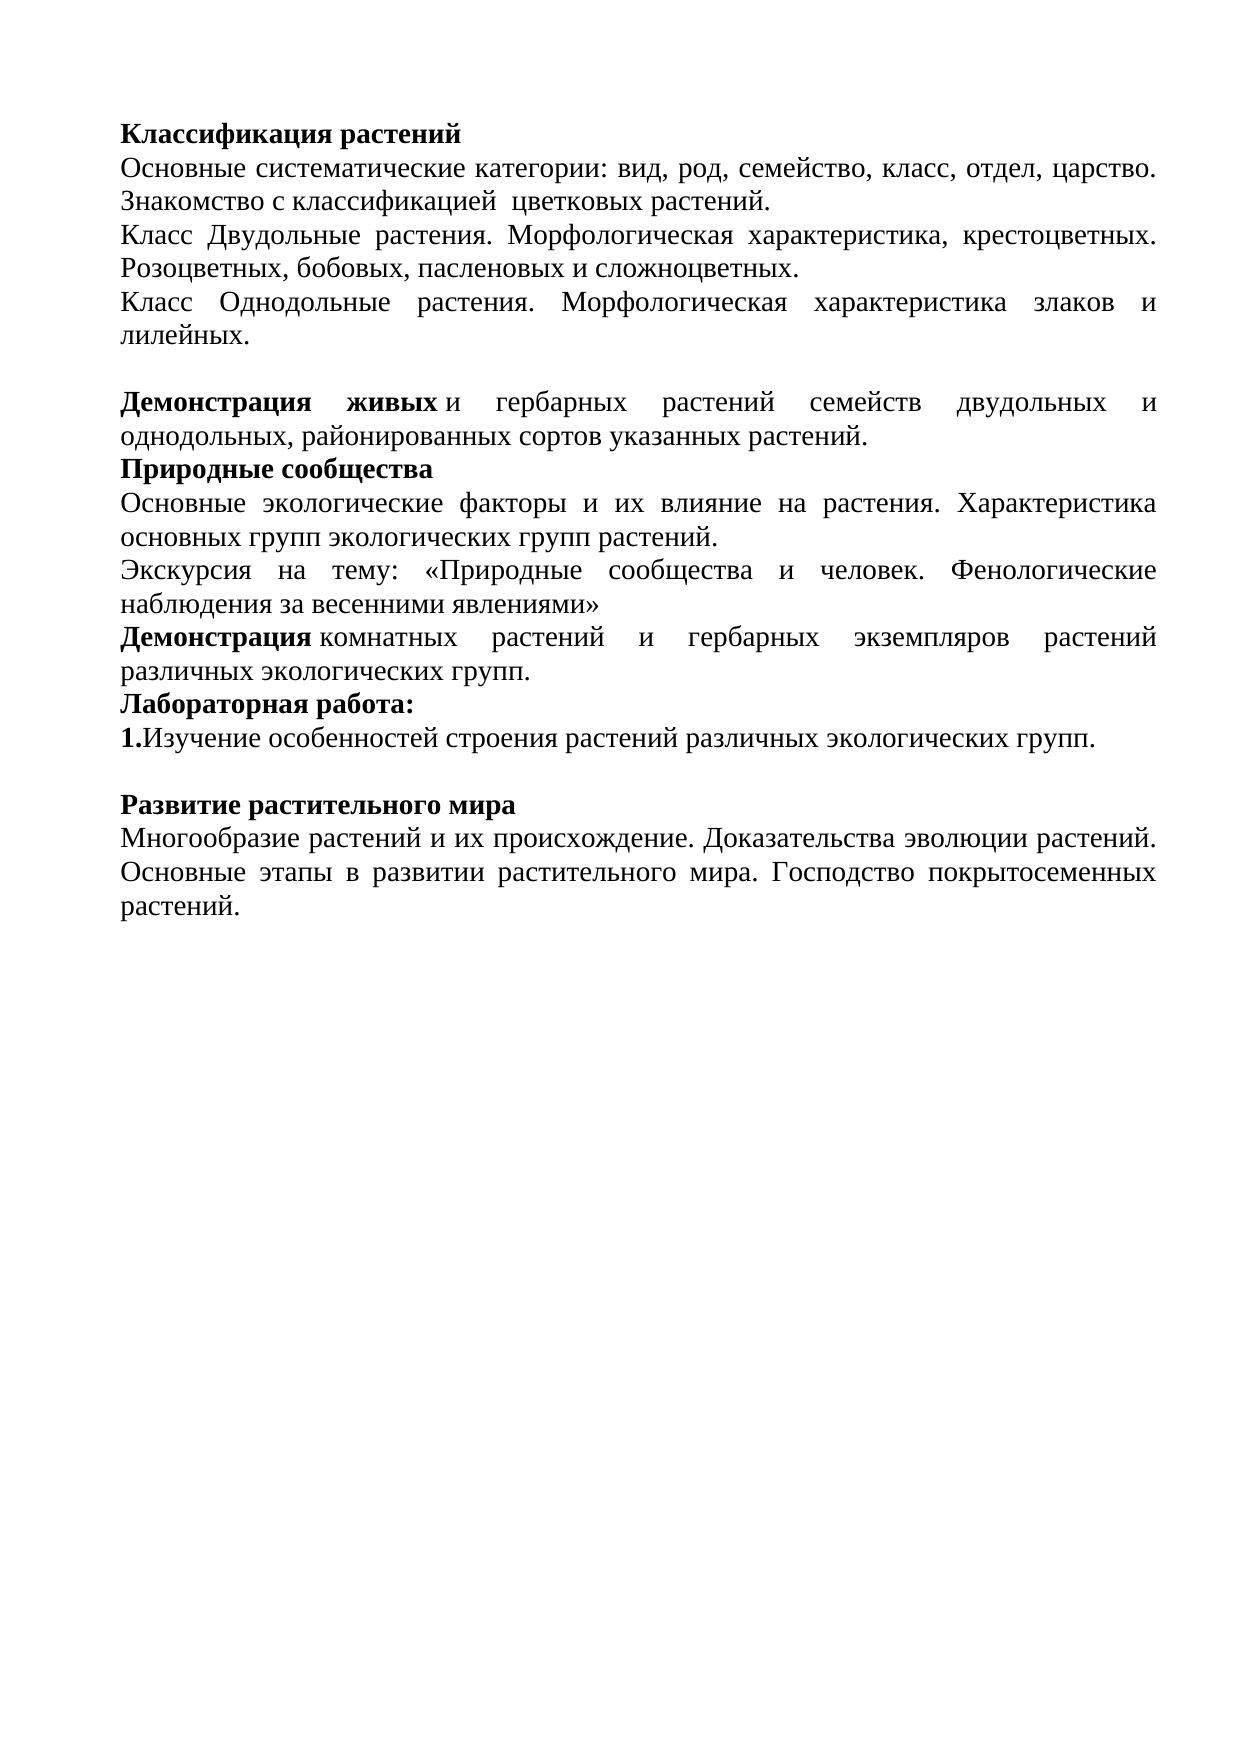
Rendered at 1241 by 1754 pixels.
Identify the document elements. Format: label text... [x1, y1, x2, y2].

text Демонстрация живых и гербарных растений семейств двудольных и однодольных, районированных сортов указанных растений. [120, 384, 1157, 452]
text Основные экологические факторы и их влияние на растения. Характеристика основных групп экологических групп растений. [120, 485, 1157, 552]
text Класс Однодольные растения. Морфологическая характеристика злаков и лилейных. [120, 284, 1157, 351]
text Демонстрация комнатных растений и гербарных экземпляров растений различных экологических групп. [120, 619, 1157, 686]
text Классификация растений [120, 116, 1157, 150]
text Класс Двудольные растения. Морфологическая характеристика, крестоцветных. Розоцветных, бобовых, пасленовых и сложноцветных. [120, 217, 1157, 284]
text Многообразие растений и их происхождение. Доказательства эволюции растений. Основные этапы в развитии растительного мира. Господство покрытосеменных растений. [120, 821, 1157, 921]
text Природные сообщества [120, 452, 1157, 485]
text 1.Изучение особенностей строения растений различных экологических групп. [120, 720, 1157, 753]
text Развитие растительного мира [120, 787, 1157, 821]
text Основные систематические категории: вид, род, семейство, класс, отдел, царство. Знакомство с классификацией цветковых растений. [120, 150, 1157, 217]
text Экскурсия на тему: «Природные сообщества и человек. Фенологические наблюдения за весенними явлениями» [120, 552, 1157, 619]
text Лабораторная работа: [120, 686, 1157, 720]
